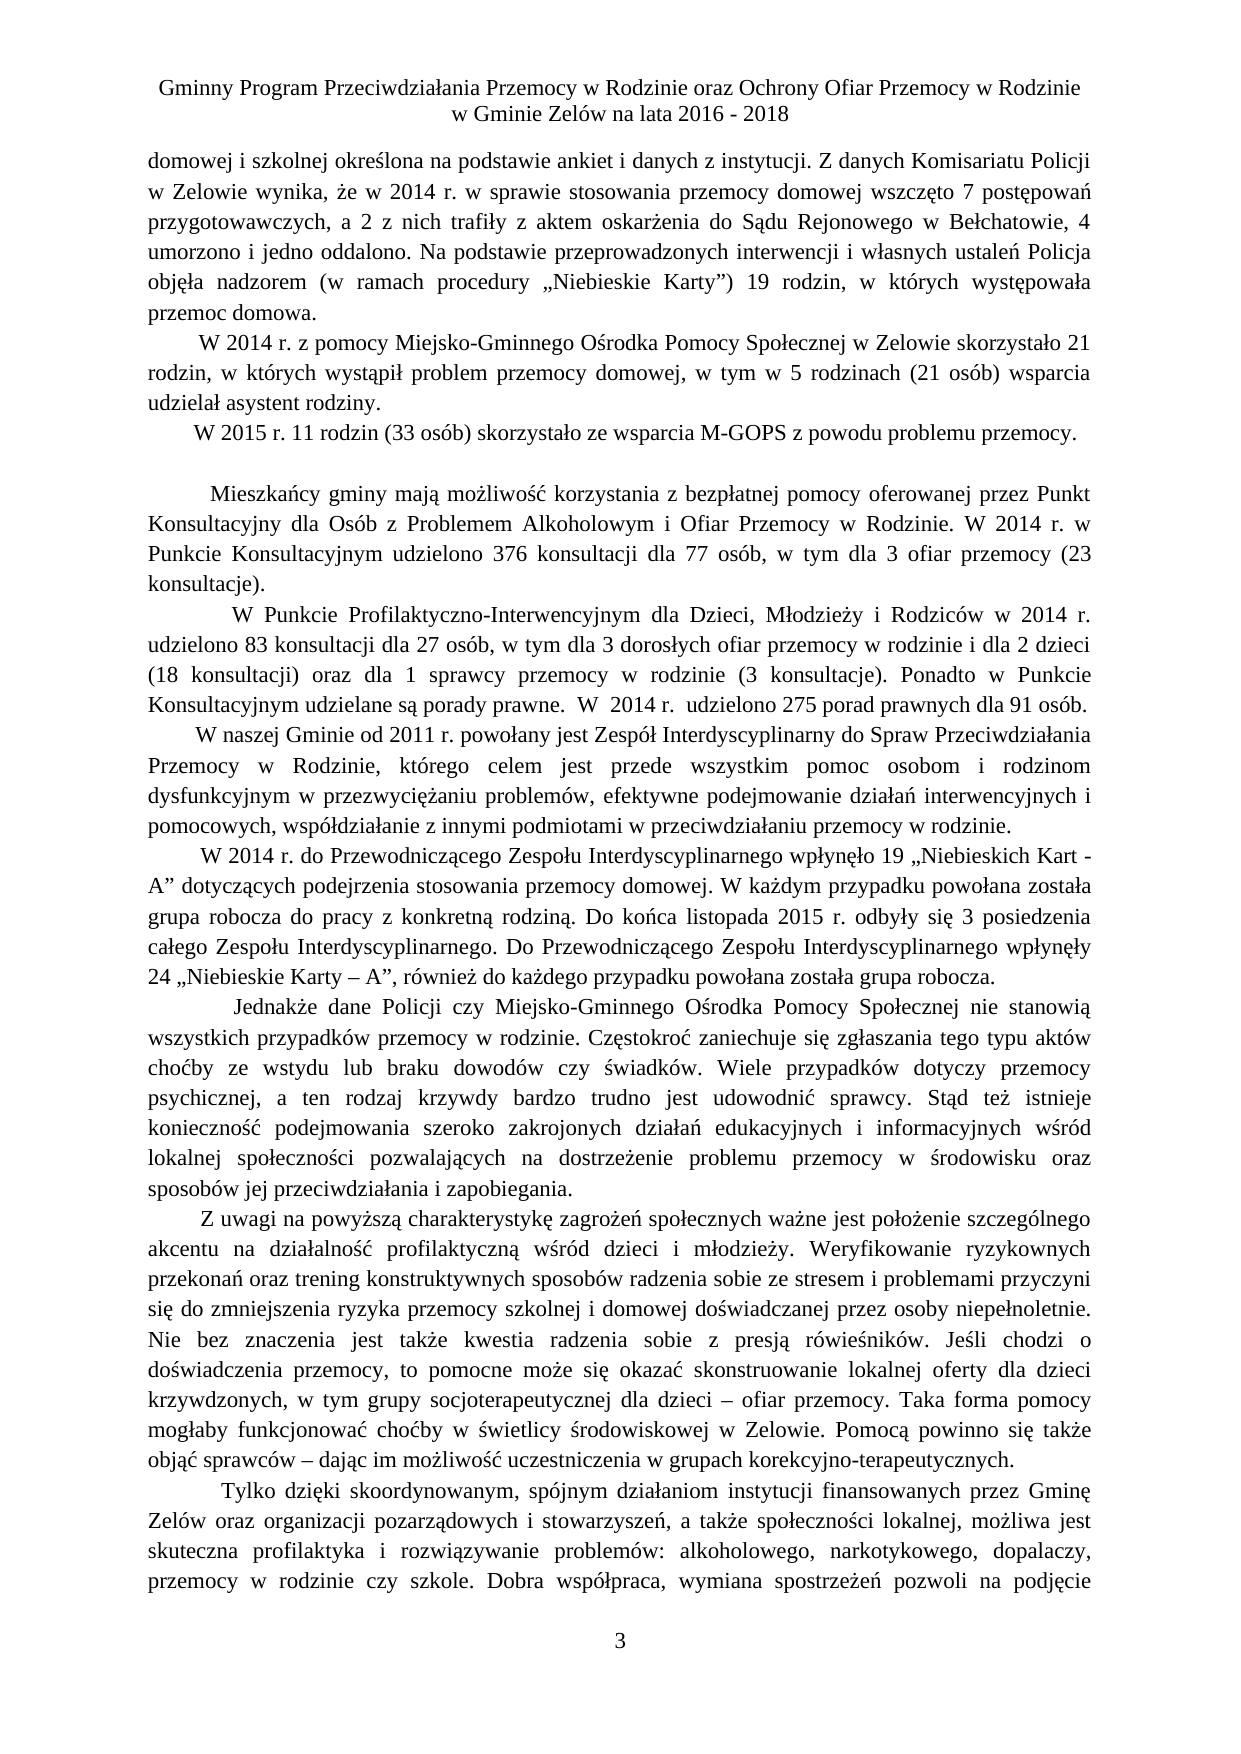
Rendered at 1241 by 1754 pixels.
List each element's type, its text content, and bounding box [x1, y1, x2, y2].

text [148, 1477, 1093, 1594]
text Z uwagi na powyższą charakterystykę zagrożeń społecznych ważne jest położenie szczególnego akcentu na działalność profilaktyczną wśród dzieci i młodzieży. Weryfikowanie ryzykownych przekonań oraz trening konstruktywnych sposobów radzenia sobie ze stresem i problemami przyczyni się do zmniejszenia ryzyka przemocy szkolnej i domowej doświadczanej przez osoby niepełnoletnie. Nie bez znaczenia jest także kwestia radzenia sobie z presją rówieśników. Jeśli chodzi o doświadczenia przemocy, to pomocne może się okazać skonstruowanie lokalnej oferty dla dzieci krzywdzonych, w tym grupy socjoterapeutycznej dla dzieci – ofiar przemocy. Taka forma pomocy mogłaby funkcjonować choćby w świetlicy środowiskowej w Zelowie. Pomocą powinno się także objąć sprawców – dając im możliwość uczestniczenia w grupach korekcyjno-terapeutycznych. [148, 1205, 1093, 1473]
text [148, 148, 1093, 325]
text W Punkcie Profilaktyczno-Interwencyjnym dla Dzieci, Młodzieży i Rodziców w 2014 r. udzielono 83 konsultacji dla 27 osób, w tym dla 3 dorosłych ofiar przemocy w rodzinie i dla 2 dzieci (18 konsultacji) oraz dla 1 sprawcy przemocy w rodzinie (3 konsultacje). Ponadto w Punkcie Konsultacyjnym udzielane są porady prawne. W 2014 r. udzielono 275 porad prawnych dla 91 osób. [148, 601, 1093, 718]
text W 2015 r. 11 rodzin (33 osób) skorzystało ze wsparcia M-GOPS z powodu problemu przemocy. [148, 419, 1093, 446]
text Mieszkańcy gminy mają możliwość korzystania z bezpłatnej pomocy oferowanej przez Punkt Konsultacyjny dla Osób z Problemem Alkoholowym i Ofiar Przemocy w Rodzinie. W 2014 r. w Punkcie Konsultacyjnym udzielono 376 konsultacji dla 77 osób, w tym dla 3 ofiar przemocy (23 konsultacje). [148, 480, 1093, 597]
text W 2014 r. do Przewodniczącego Zespołu Interdyscyplinarnego wpłynęło 19 „Niebieskich Kart - A” dotyczących podejrzenia stosowania przemocy domowej. W każdym przypadku powołana została grupa robocza do pracy z konkretną rodziną. Do końca listopada 2015 r. odbyły się 3 posiedzenia całego Zespołu Interdyscyplinarnego. Do Przewodniczącego Zespołu Interdyscyplinarnego wpłynęły 24 „Niebieskie Karty – A”, również do każdego przypadku powołana została grupa robocza. [148, 842, 1093, 989]
text W 2014 r. z pomocy Miejsko-Gminnego Ośrodka Pomocy Społecznej w Zelowie skorzystało 21 rodzin, w których wystąpił problem przemocy domowej, w tym w 5 rodzinach (21 osób) wsparcia udzielał asystent rodziny. [148, 329, 1093, 416]
text Jednakże dane Policji czy Miejsko-Gminnego Ośrodka Pomocy Społecznej nie stanowią wszystkich przypadków przemocy w rodzinie. Częstokroć zaniechuje się zgłaszania tego typu aktów choćby ze wstydu lub braku dowodów czy świadków. Wiele przypadków dotyczy przemocy psychicznej, a ten rodzaj krzywdy bardzo trudno jest udowodnić sprawcy. Stąd też istnieje konieczność podejmowania szeroko zakrojonych działań edukacyjnych i informacyjnych wśród lokalnej społeczności pozwalających na dostrzeżenie problemu przemocy w środowisku oraz sposobów jej przeciwdziałania i zapobiegania. [148, 993, 1093, 1201]
text W naszej Gminie od 2011 r. powołany jest Zespół Interdyscyplinarny do Spraw Przeciwdziałania Przemocy w Rodzinie, którego celem jest przede wszystkim pomoc osobom i rodzinom dysfunkcyjnym w przezwyciężaniu problemów, efektywne podejmowanie działań interwencyjnych i pomocowych, współdziałanie z innymi podmiotami w przeciwdziałaniu przemocy w rodzinie. [148, 722, 1093, 838]
